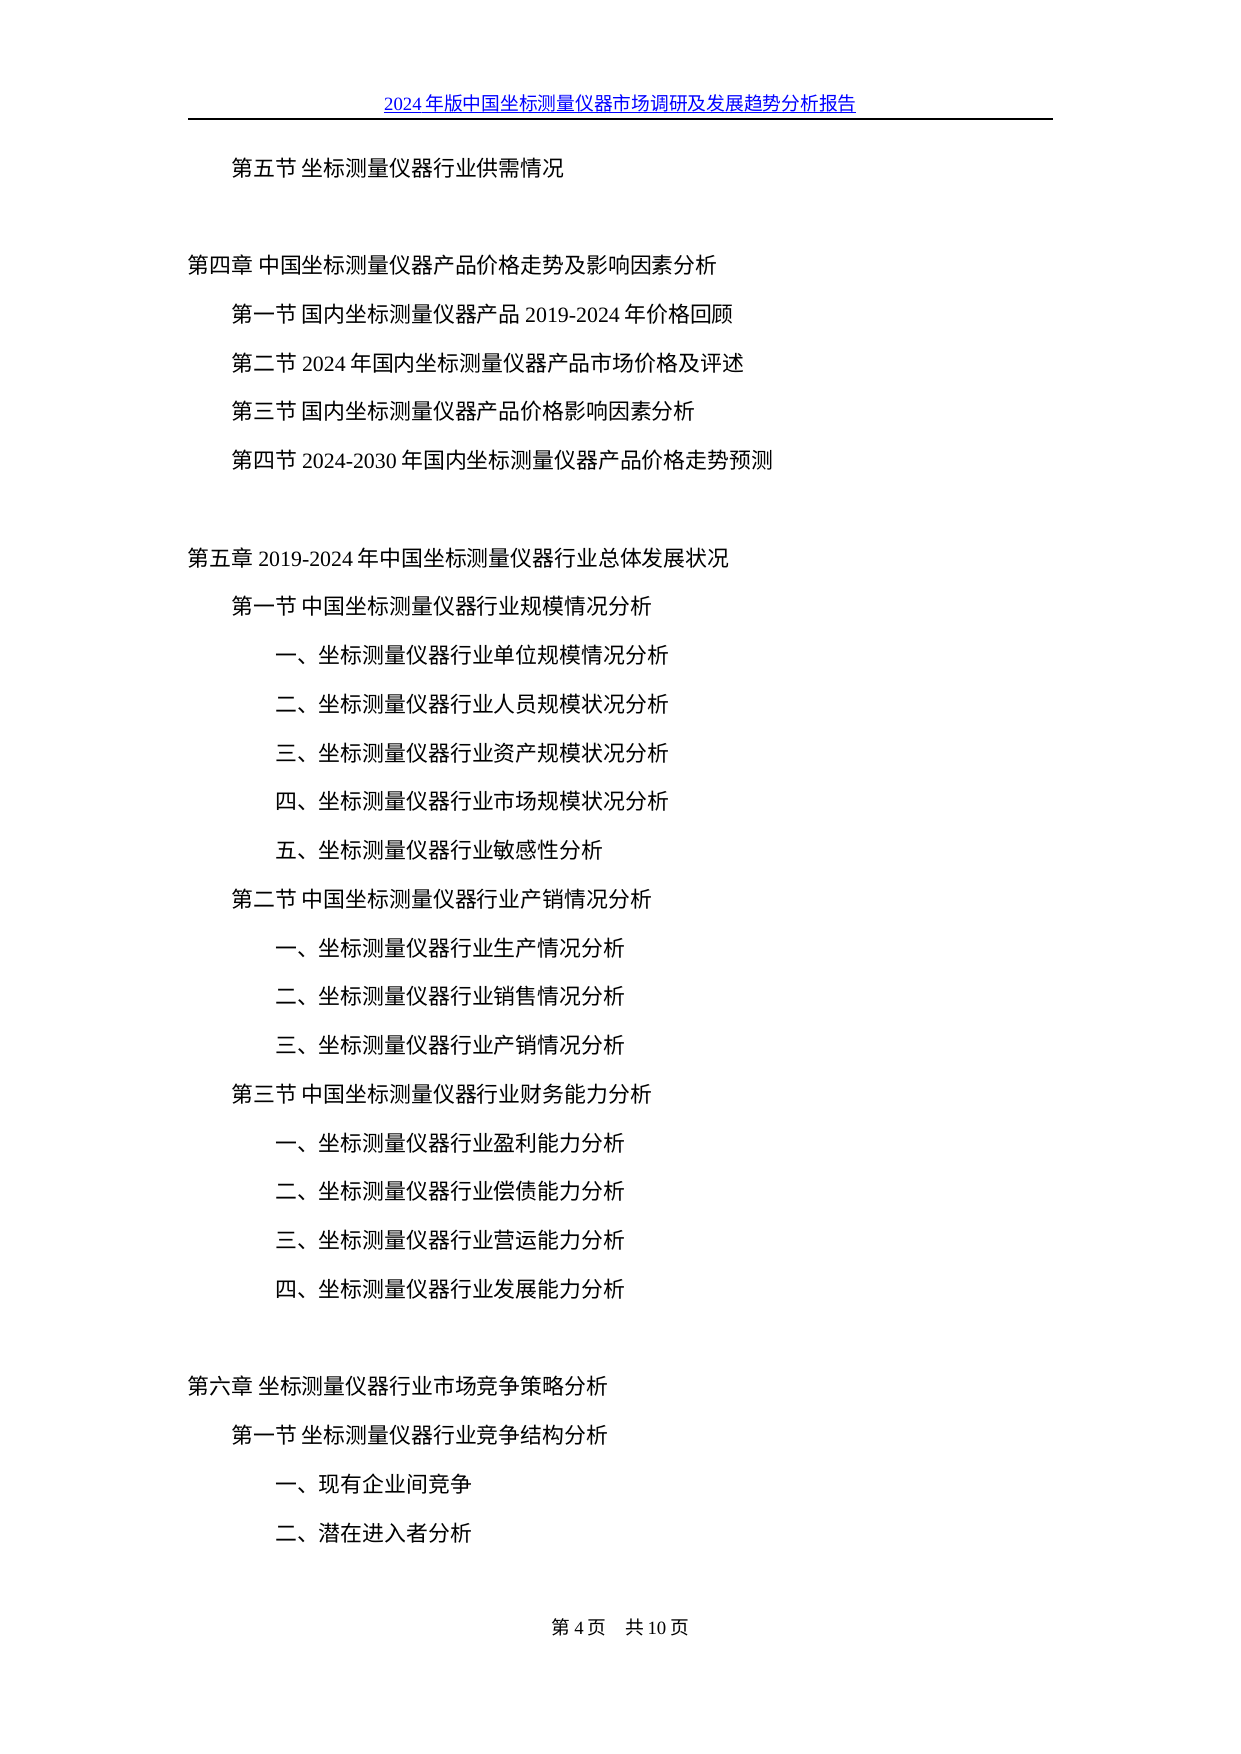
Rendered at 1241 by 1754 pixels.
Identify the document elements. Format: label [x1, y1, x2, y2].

text [187, 150, 1053, 1548]
